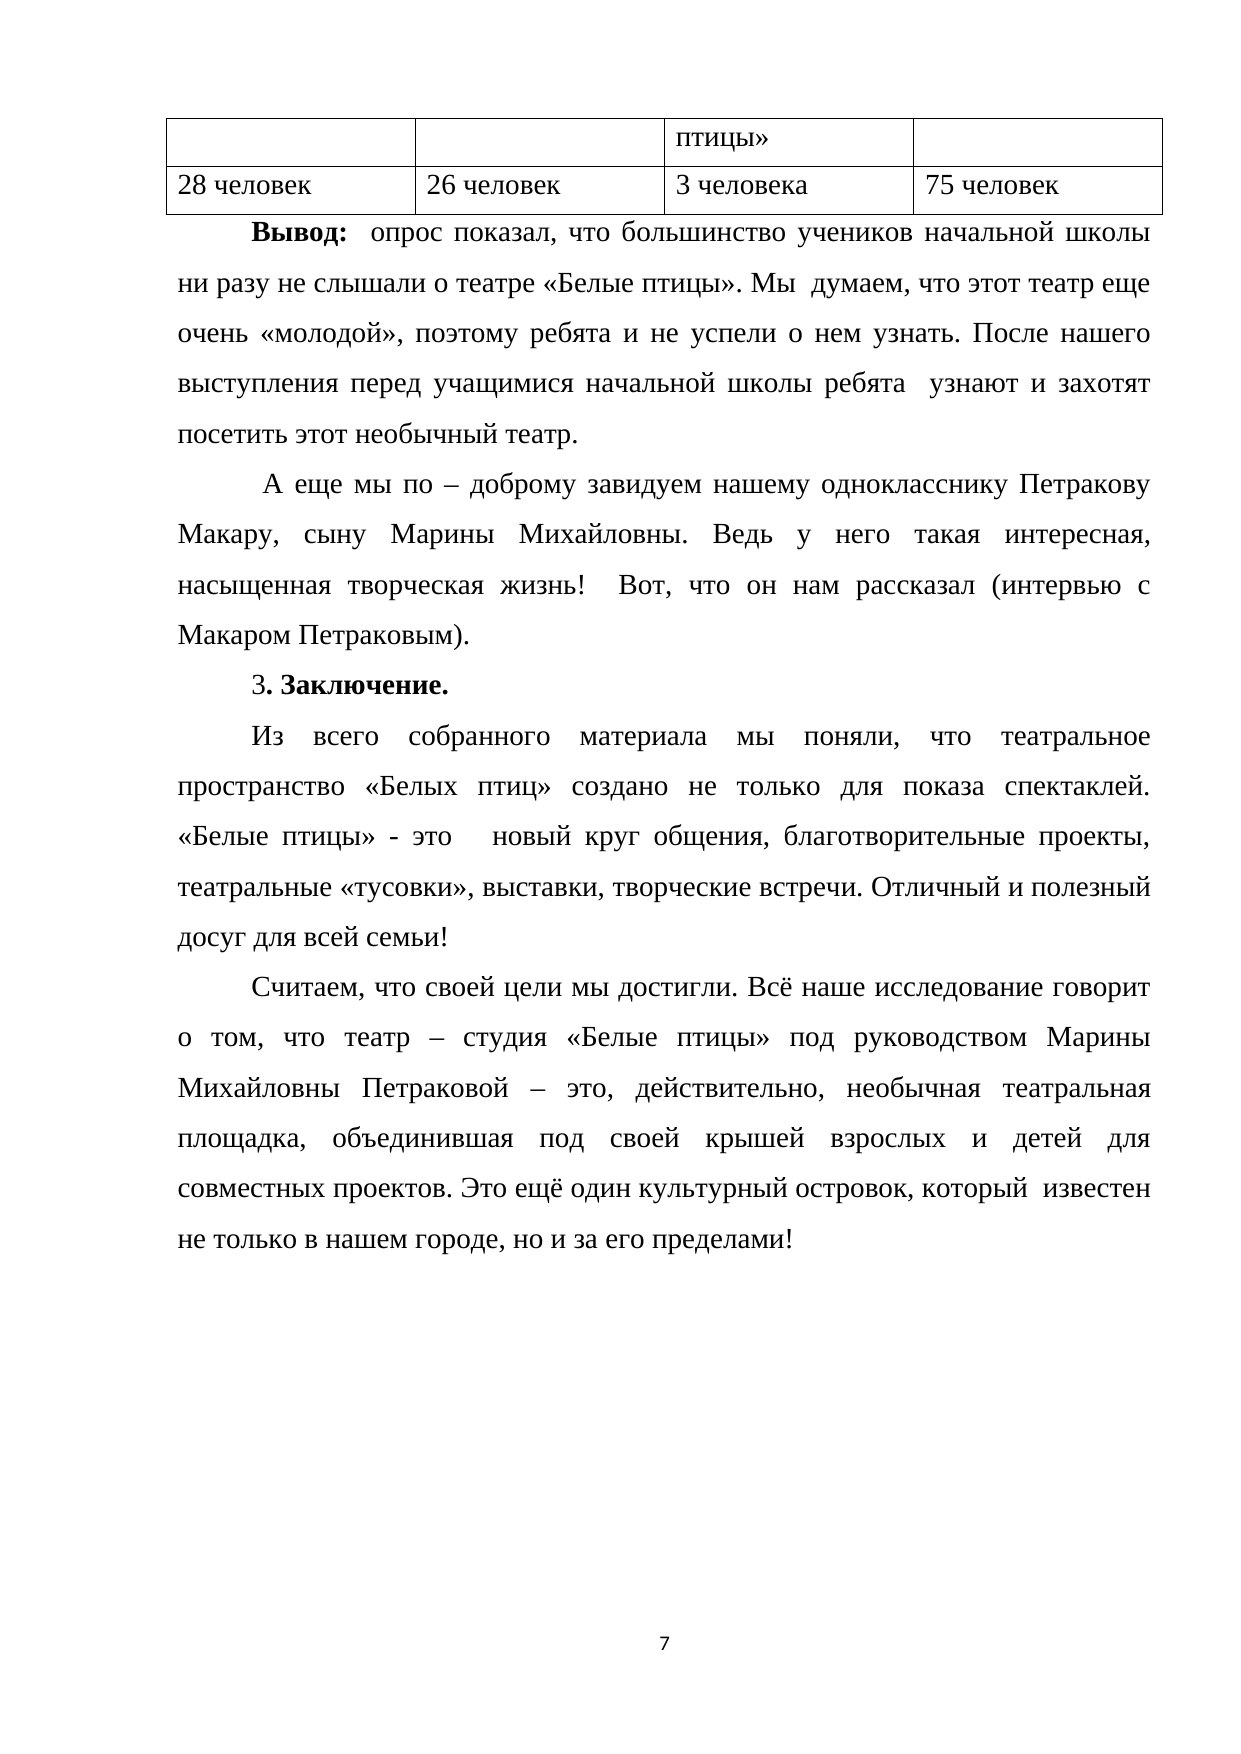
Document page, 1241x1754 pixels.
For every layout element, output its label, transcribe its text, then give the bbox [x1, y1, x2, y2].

list Считаем, что своей цели мы достигли. Всё наше исследование говорит о том, что театр – студия «Белые птицы» под руководством Марины Михайловны Петраковой – это, действительно, необычная театральная площадка, объединившая под своей крышей взрослых и детей для совместных проектов. Это ещё один культурный островок, который известен не только в нашем городе, но и за его пределами! [177, 969, 1152, 1254]
list Из всего собранного материала мы поняли, что театральное пространство «Белых птиц» создано не только для показа спектаклей. «Белые птицы» - это новый круг общения, благотворительные проекты, театральные «тусовки», выставки, творческие встречи. Отличный и полезный досуг для всей семьи! [177, 718, 1152, 952]
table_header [914, 119, 1162, 166]
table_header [665, 119, 913, 166]
table_cell 28 человек [167, 167, 415, 213]
list 3. Заключение. [177, 667, 1152, 701]
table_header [416, 119, 664, 166]
table_cell 3 человека [665, 167, 913, 213]
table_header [167, 119, 415, 166]
list А еще мы по – доброму завидуем нашему однокласснику Петракову Макару, сыну Марины Михайловны. Ведь у него такая интересная, насыщенная творческая жизнь! Вот, что он нам рассказал (интервью с Макаром Петраковым). [177, 466, 1152, 651]
table_cell 26 человек [416, 167, 664, 213]
list Вывод: опрос показал, что большинство учеников начальной школы ни разу не слышали о театре «Белые птицы». Мы думаем, что этот театр еще очень «молодой», поэтому ребята и не успели о нем узнать. После нашего выступления перед учащимися начальной школы ребята узнают и захотят посетить этот необычный театр. [177, 215, 1152, 449]
table_cell 75 человек [914, 167, 1162, 213]
